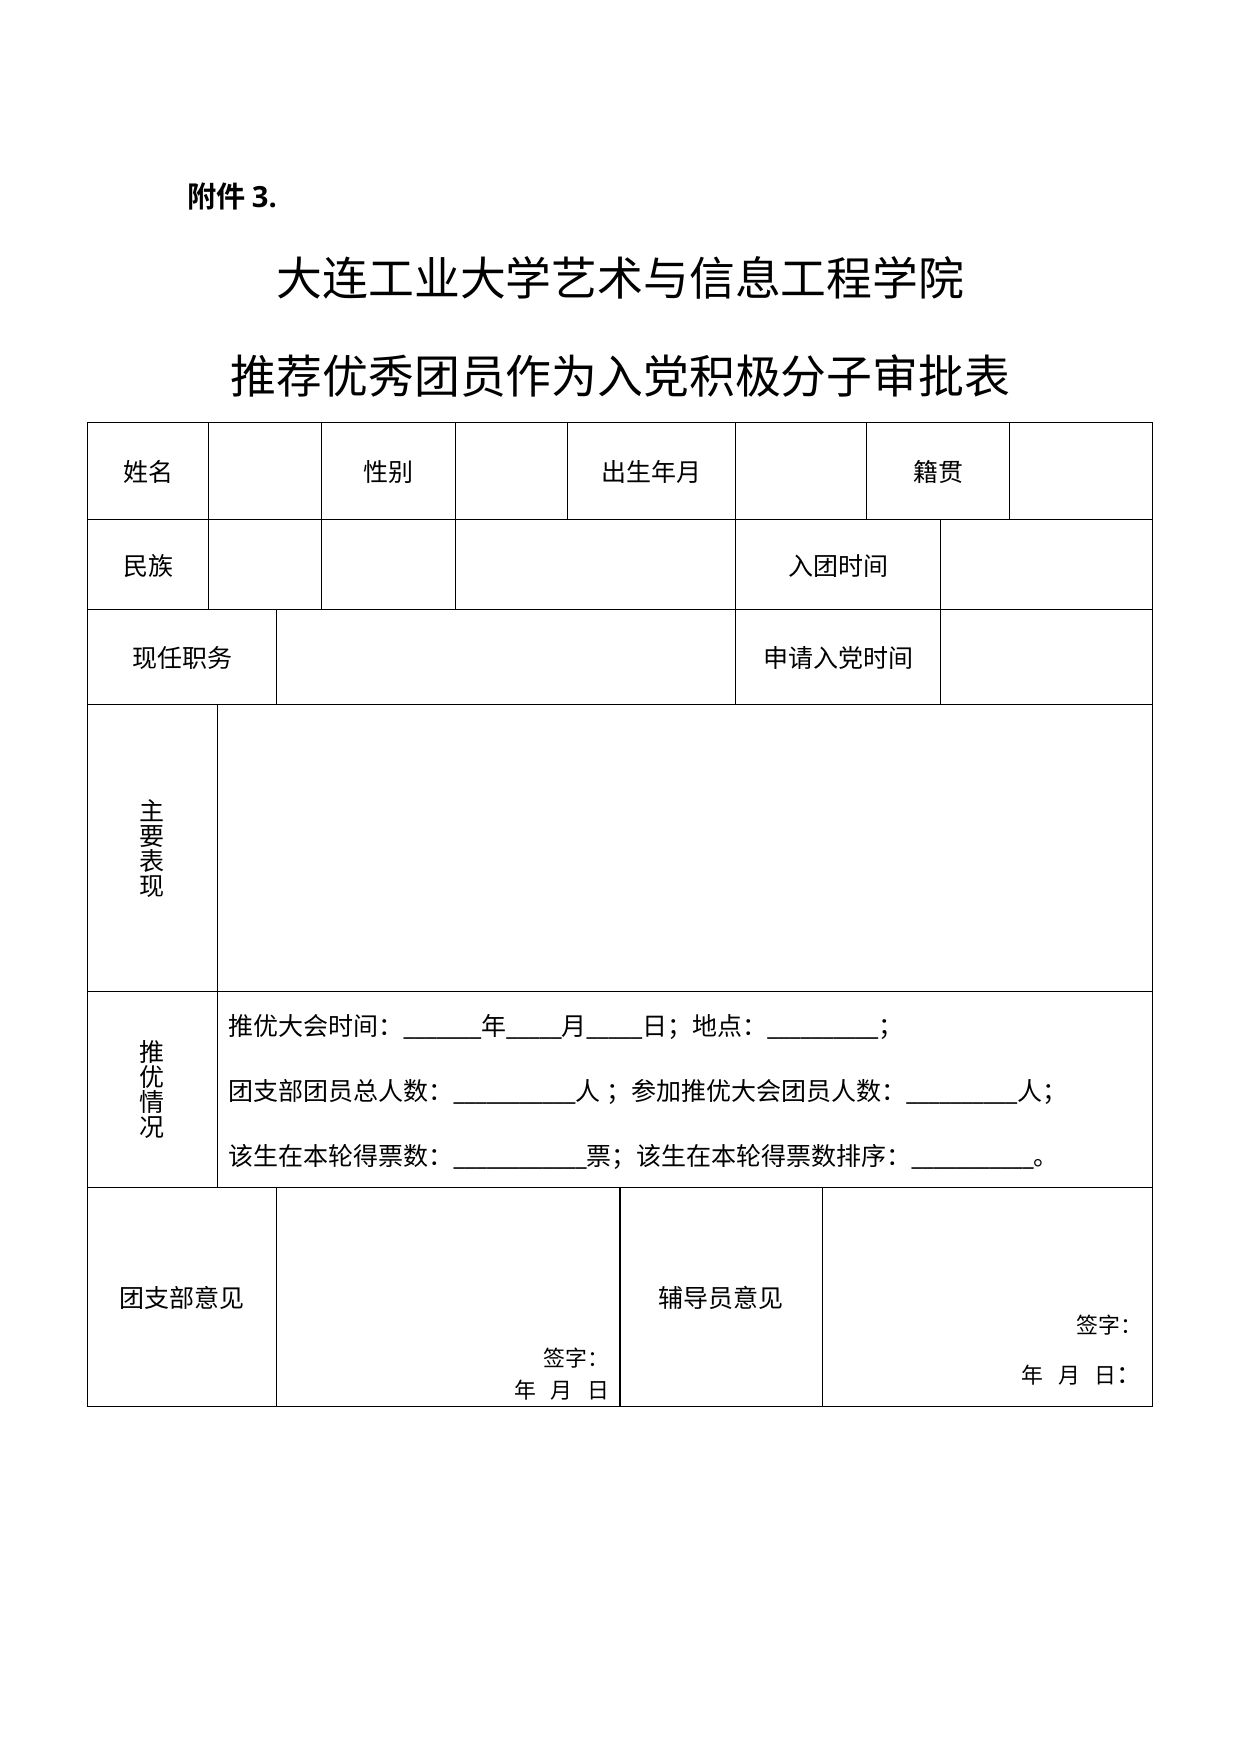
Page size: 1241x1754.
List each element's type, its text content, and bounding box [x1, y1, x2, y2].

table_header [209, 423, 321, 518]
table_header [1010, 423, 1152, 518]
table_cell 推优情况 [88, 992, 217, 1187]
table_header 性别 [322, 423, 455, 518]
table_cell 团支部意见 [88, 1188, 276, 1406]
table_cell 申请入党时间 [736, 610, 940, 704]
table_cell 签字： 年 月 日 [277, 1188, 619, 1406]
table_cell [456, 520, 735, 609]
table_cell 民族 [88, 520, 208, 609]
table_header 籍贯 [867, 423, 1009, 518]
table_header 出生年月 [568, 423, 735, 518]
table_header [736, 423, 866, 518]
table_cell [218, 705, 1152, 991]
table_header [456, 423, 567, 518]
table_cell [277, 610, 735, 704]
table_cell [209, 520, 321, 609]
table_header 姓名 [88, 423, 208, 518]
table_cell 现任职务 [88, 610, 276, 704]
table_cell 辅导员意见 [621, 1188, 822, 1406]
text 大连工业大学艺术与信息工程学院 [187, 227, 1053, 324]
text 推荐优秀团员作为入党积极分子审批表 [187, 324, 1053, 422]
table_cell 主要表现 [88, 705, 217, 991]
table_cell 推优大会时间：_______年_____月_____日；地点：__________； 团支部团员总人数：___________人 ；参加推优大会团员人数：__________人； 该生在本轮得票数：____________票；该生在本轮得票数排序：___________。 [218, 992, 1152, 1187]
table_cell [941, 520, 1152, 609]
table_cell 签字： 年 月 日： [823, 1188, 1152, 1406]
text 附件3. [187, 162, 1053, 227]
table_cell 入团时间 [736, 520, 940, 609]
table_cell [322, 520, 455, 609]
table_cell [941, 610, 1152, 704]
